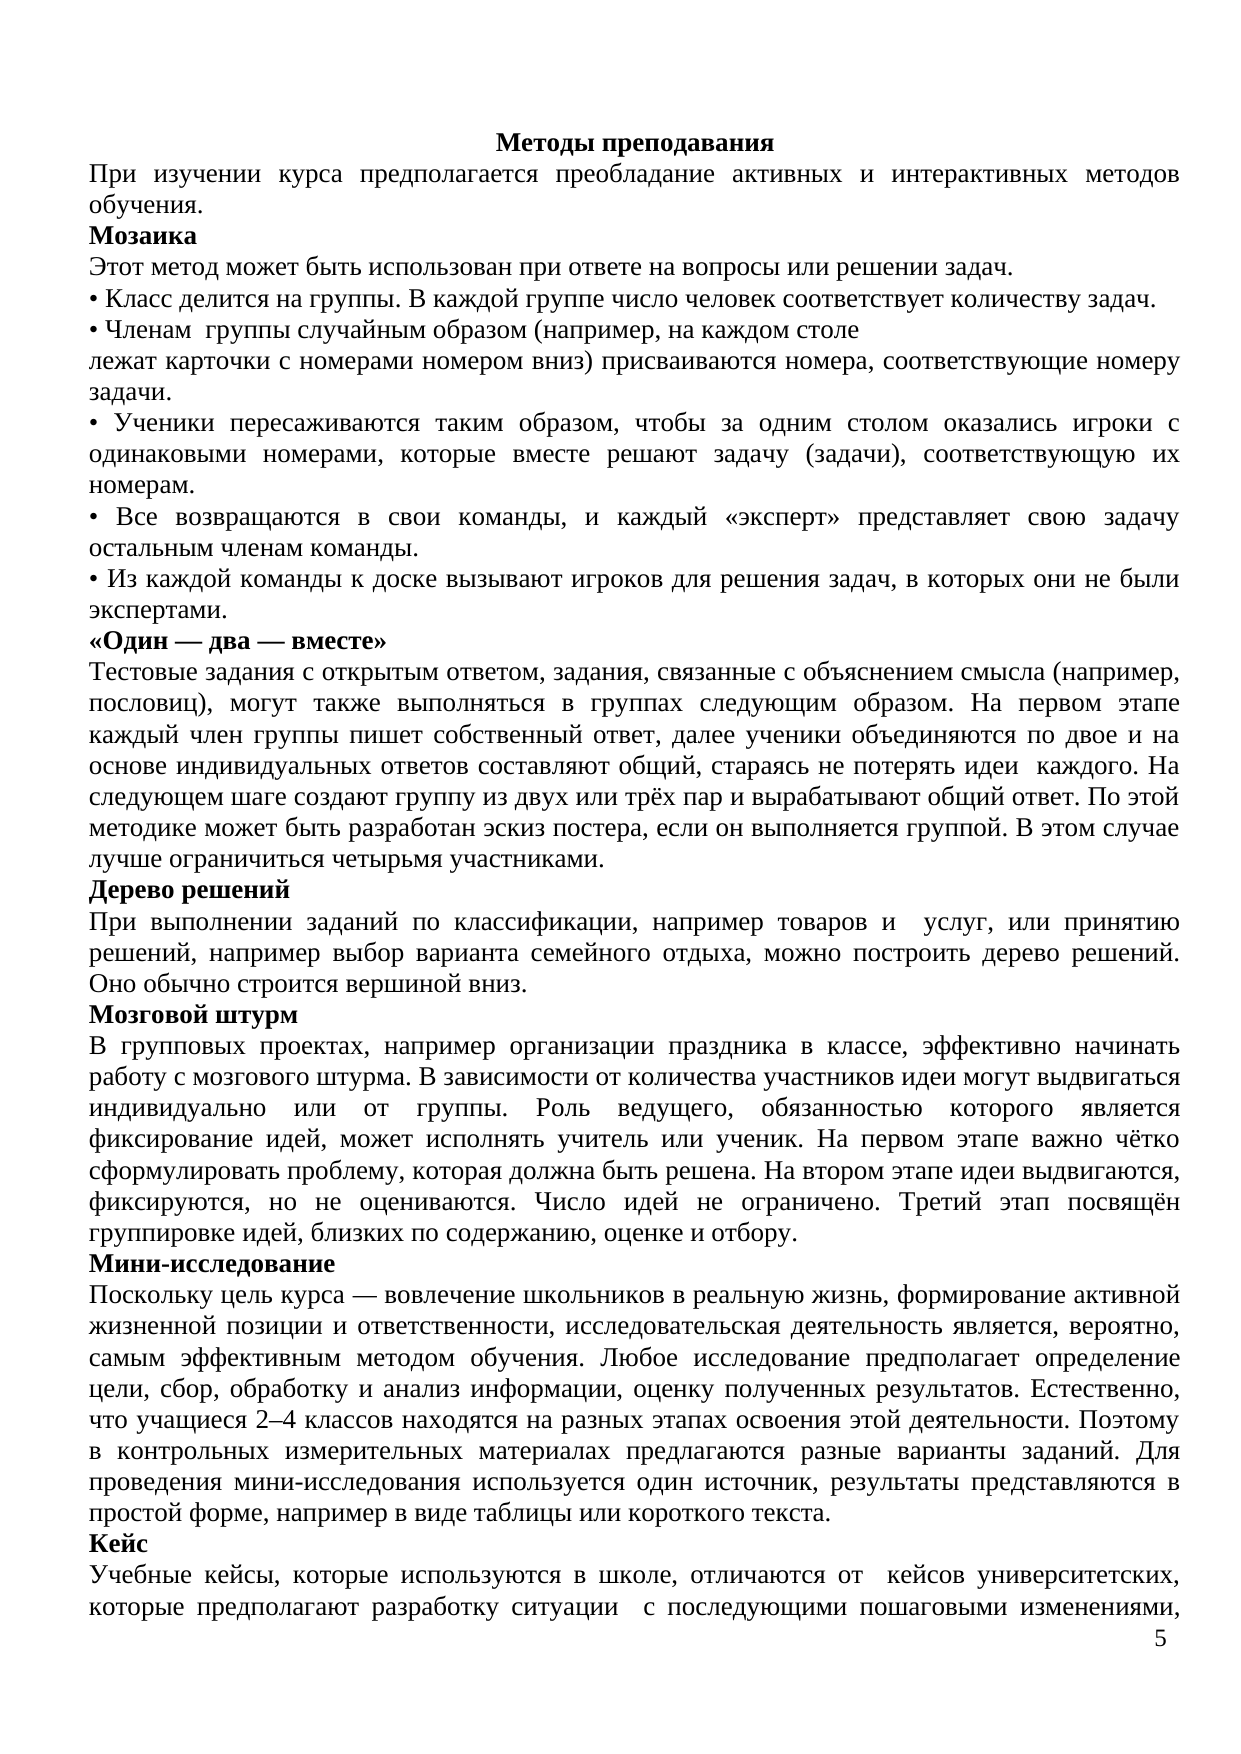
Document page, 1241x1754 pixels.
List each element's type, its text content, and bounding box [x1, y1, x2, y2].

text При изучении курса предполагается преобладание активных и интерактивных методов обучения. [89, 157, 1182, 219]
text Дерево решений [89, 873, 1182, 904]
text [89, 1559, 1182, 1621]
text Мини-исследование [89, 1247, 1182, 1278]
text В групповых проектах, например организации праздника в классе, эффективно начинать работу с мозгового штурма. В зависимости от количества участников идеи могут выдвигаться индивидуально или от группы. Роль ведущего, обязанностью которого является фиксирование идей, может исполнять учитель или ученик. На первом этапе важно чётко сформулировать проблему, которая должна быть решена. На втором этапе идеи выдвигаются, фиксируются, но не оцениваются. Число идей не ограничено. Третий этап посвящён группировке идей, близких по содержанию, оценке и отбору. [89, 1029, 1182, 1247]
text При выполнении заданий по классификации, например товаров и услуг, или принятию решений, например выбор варианта семейного отдыха, можно построить дерево решений. Оно обычно строится вершиной вниз. [89, 904, 1182, 998]
text • Ученики пересаживаются таким образом, чтобы за одним столом оказались игроки с одинаковыми номерами, которые вместе решают задачу (задачи), соответствующую их номерам. [89, 406, 1182, 500]
text Поскольку цель курса — вовлечение школьников в реальную жизнь, формирование активной жизненной позиции и ответственности, исследовательская деятельность является, вероятно, самым эффективным методом обучения. Любое исследование предполагает определение цели, сбор, обработку и анализ информации, оценку полученных результатов. Естественно, что учащиеся 2–4 классов находятся на разных этапах освоения этой деятельности. Поэтому в контрольных измерительных материалах предлагаются разные варианты заданий. Для проведения мини-исследования используется один источник, результаты представляются в простой форме, например в виде таблицы или короткого текста. [89, 1278, 1182, 1527]
text • Из каждой команды к доске вызывают игроков для решения задач, в которых они не были экспертами. [89, 562, 1182, 624]
text «Один — два — вместе» [89, 624, 1182, 655]
text Тестовые задания с открытым ответом, задания, связанные с объяснением смысла (например, пословиц), могут также выполняться в группах следующим образом. На первом этапе каждый член группы пишет собственный ответ, далее ученики объединяются по двое и на основе индивидуальных ответов составляют общий, стараясь не потерять идеи каждого. На следующем шаге создают группу из двух или трёх пар и вырабатывают общий ответ. По этой методике может быть разработан эскиз постера, если он выполняется группой. В этом случае лучше ограничиться четырьмя участниками. [89, 655, 1182, 873]
text Методы преподавания [89, 126, 1182, 157]
text • Членам группы случайным образом (например, на каждом столе [89, 313, 1182, 344]
text • Все возвращаются в свои команды, и каждый «эксперт» представляет свою задачу остальным членам команды. [89, 500, 1182, 562]
text Этот метод может быть использован при ответе на вопросы или решении задач. [89, 251, 1182, 282]
text Мозаика [89, 219, 1182, 251]
text • Класс делится на группы. В каждой группе число человек соответствует количеству задач. [89, 282, 1182, 313]
text Мозговой штурм [89, 998, 1182, 1029]
text лежат карточки с номерами номером вниз) присваиваются номера, соответствующие номеру задачи. [89, 344, 1182, 406]
text Кейс [89, 1527, 1182, 1559]
